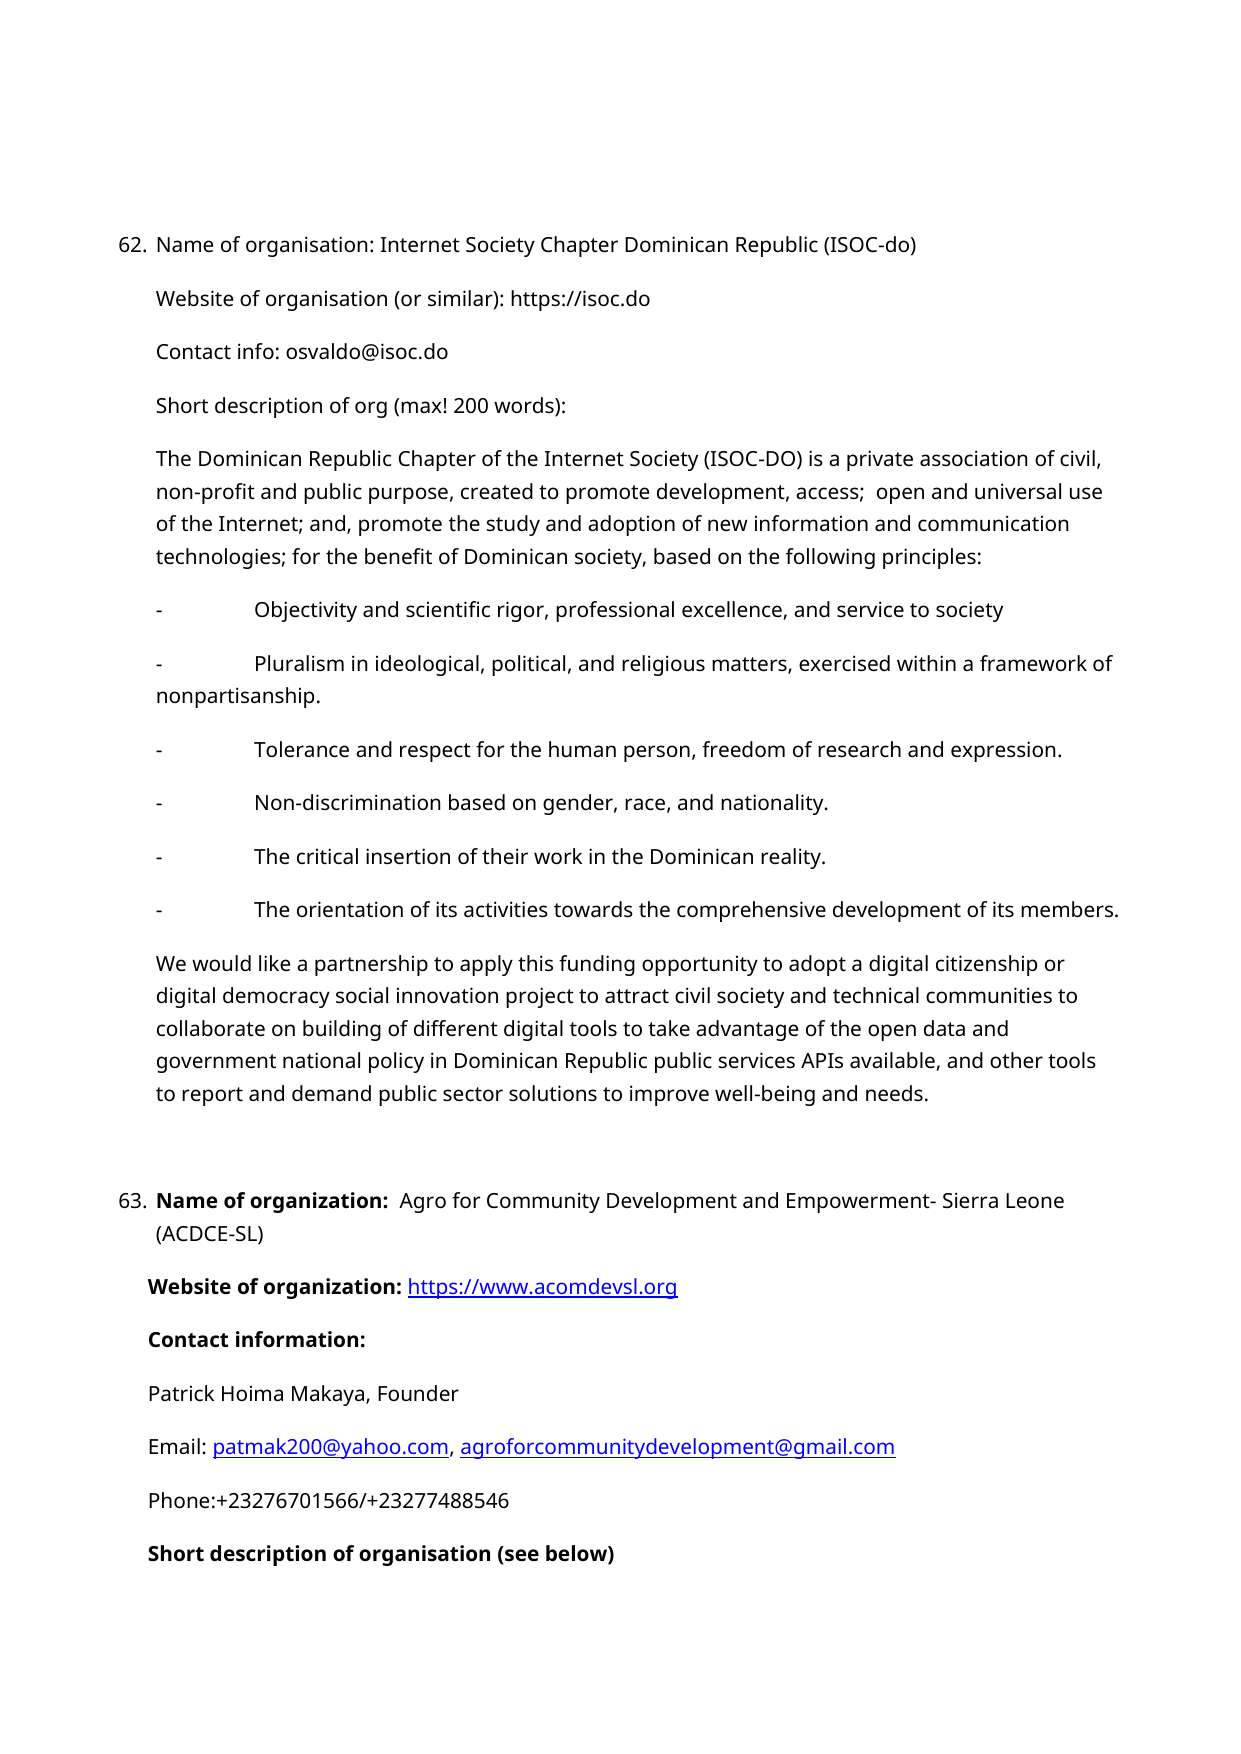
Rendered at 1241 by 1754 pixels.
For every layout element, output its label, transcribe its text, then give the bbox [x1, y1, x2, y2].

text We would like a partnership to apply this funding opportunity to adopt a digital citizenship or digital democracy social innovation project to attract civil society and technical communities to collaborate on building of different digital tools to take advantage of the open data and government national policy in Dominican Republic public services APIs available, and other tools to report and demand public sector solutions to improve well-being and needs. [156, 949, 1122, 1108]
text Email: patmak200@yahoo.com, agroforcommunitydevelopment@gmail.com [148, 1432, 1122, 1461]
text - Pluralism in ideological, political, and religious matters, exercised within a framework of nonpartisanship. [156, 649, 1122, 710]
text - The critical insertion of their work in the Dominican reality. [156, 842, 1122, 870]
text - Tolerance and respect for the human person, freedom of research and expression. [156, 735, 1122, 763]
text - Objectivity and scientific rigor, professional excellence, and service to society [156, 596, 1122, 624]
list Name of organisation: Internet Society Chapter Dominican Republic (ISOC-do) [118, 231, 1122, 259]
text Patrick Hoima Makaya, Founder [148, 1379, 1122, 1407]
text The Dominican Republic Chapter of the Internet Society (ISOC-DO) is a private association of civil, non-profit and public purpose, created to promote development, access; open and universal use of the Internet; and, promote the study and adoption of new information and communication technologies; for the benefit of Dominican society, based on the following principles: [156, 444, 1122, 571]
text Contact info: osvaldo@isoc.do [156, 337, 1122, 366]
text Short description of organisation (see below) [148, 1539, 1122, 1568]
text Contact information: [148, 1326, 1122, 1354]
text Phone:+23276701566/+23277488546 [148, 1486, 1122, 1514]
text - The orientation of its activities towards the comprehensive development of its members. [156, 895, 1122, 924]
text Website of organization: https://www.acomdevsl.org [148, 1272, 1122, 1301]
text Website of organisation (or similar): https://isoc.do [156, 284, 1122, 312]
list Name of organization: Agro for Community Development and Empowerment- Sierra Leone (ACDCE-SL) [118, 1186, 1122, 1247]
text Short description of org (max! 200 words): [156, 391, 1122, 419]
text - Non-discrimination based on gender, race, and nationality. [156, 788, 1122, 817]
